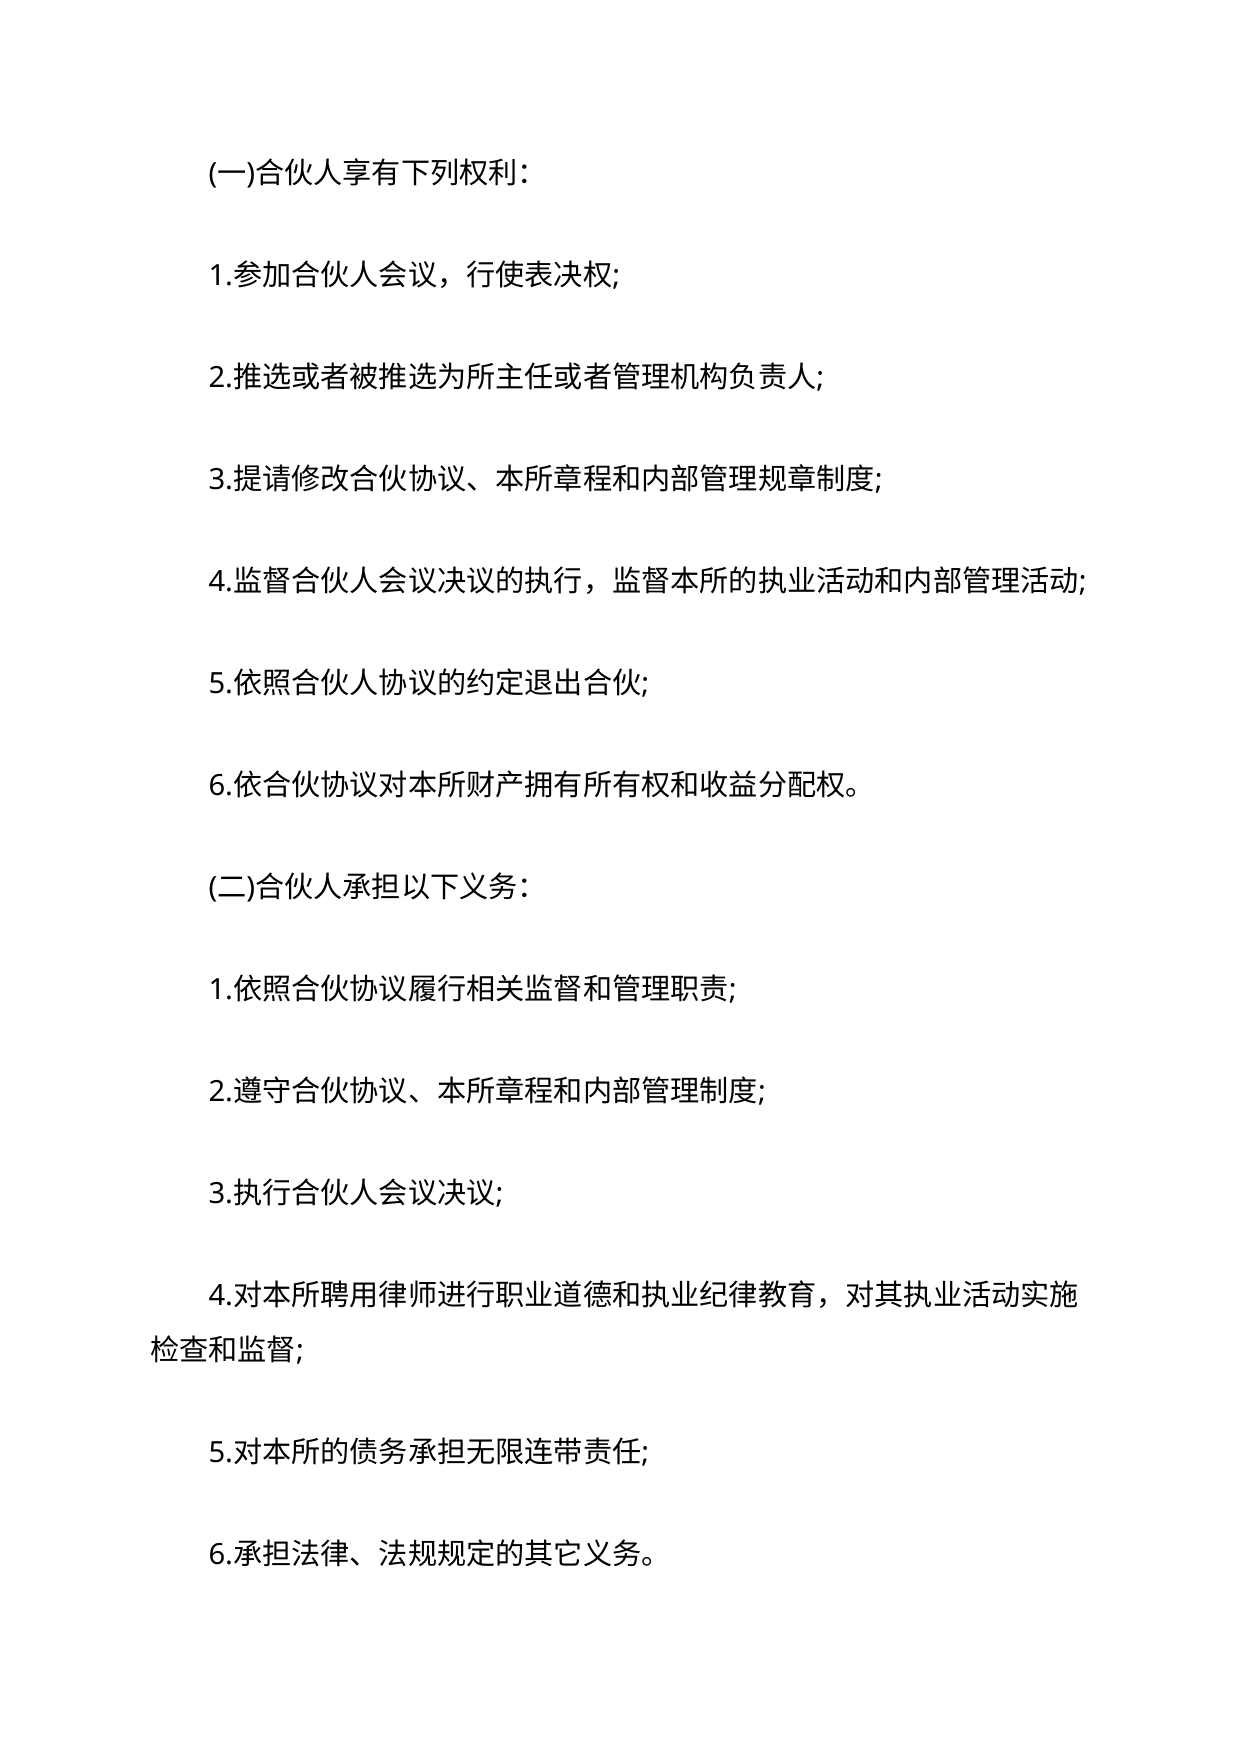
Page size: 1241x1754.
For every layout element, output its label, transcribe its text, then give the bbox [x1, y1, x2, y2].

text 4.监督合伙人会议决议的执行，监督本所的执业活动和内部管理活动; [150, 558, 1090, 600]
text 2.推选或者被推选为所主任或者管理机构负责人; [150, 354, 1090, 396]
text 3.提请修改合伙协议、本所章程和内部管理规章制度; [150, 456, 1090, 498]
text (二)合伙人承担以下义务： [150, 864, 1090, 906]
text 5.依照合伙人协议的约定退出合伙; [150, 660, 1090, 702]
text 2.遵守合伙协议、本所章程和内部管理制度; [150, 1068, 1090, 1110]
text 4.对本所聘用律师进行职业道德和执业纪律教育，对其执业活动实施检查和监督; [150, 1272, 1090, 1369]
text 3.执行合伙人会议决议; [150, 1170, 1090, 1212]
text 1.依照合伙协议履行相关监督和管理职责; [150, 966, 1090, 1008]
text 6.依合伙协议对本所财产拥有所有权和收益分配权。 [150, 762, 1090, 804]
text 5.对本所的债务承担无限连带责任; [150, 1429, 1090, 1471]
text 6.承担法律、法规规定的其它义务。 [150, 1531, 1090, 1573]
text (一)合伙人享有下列权利： [150, 150, 1090, 192]
text 1.参加合伙人会议，行使表决权; [150, 252, 1090, 294]
